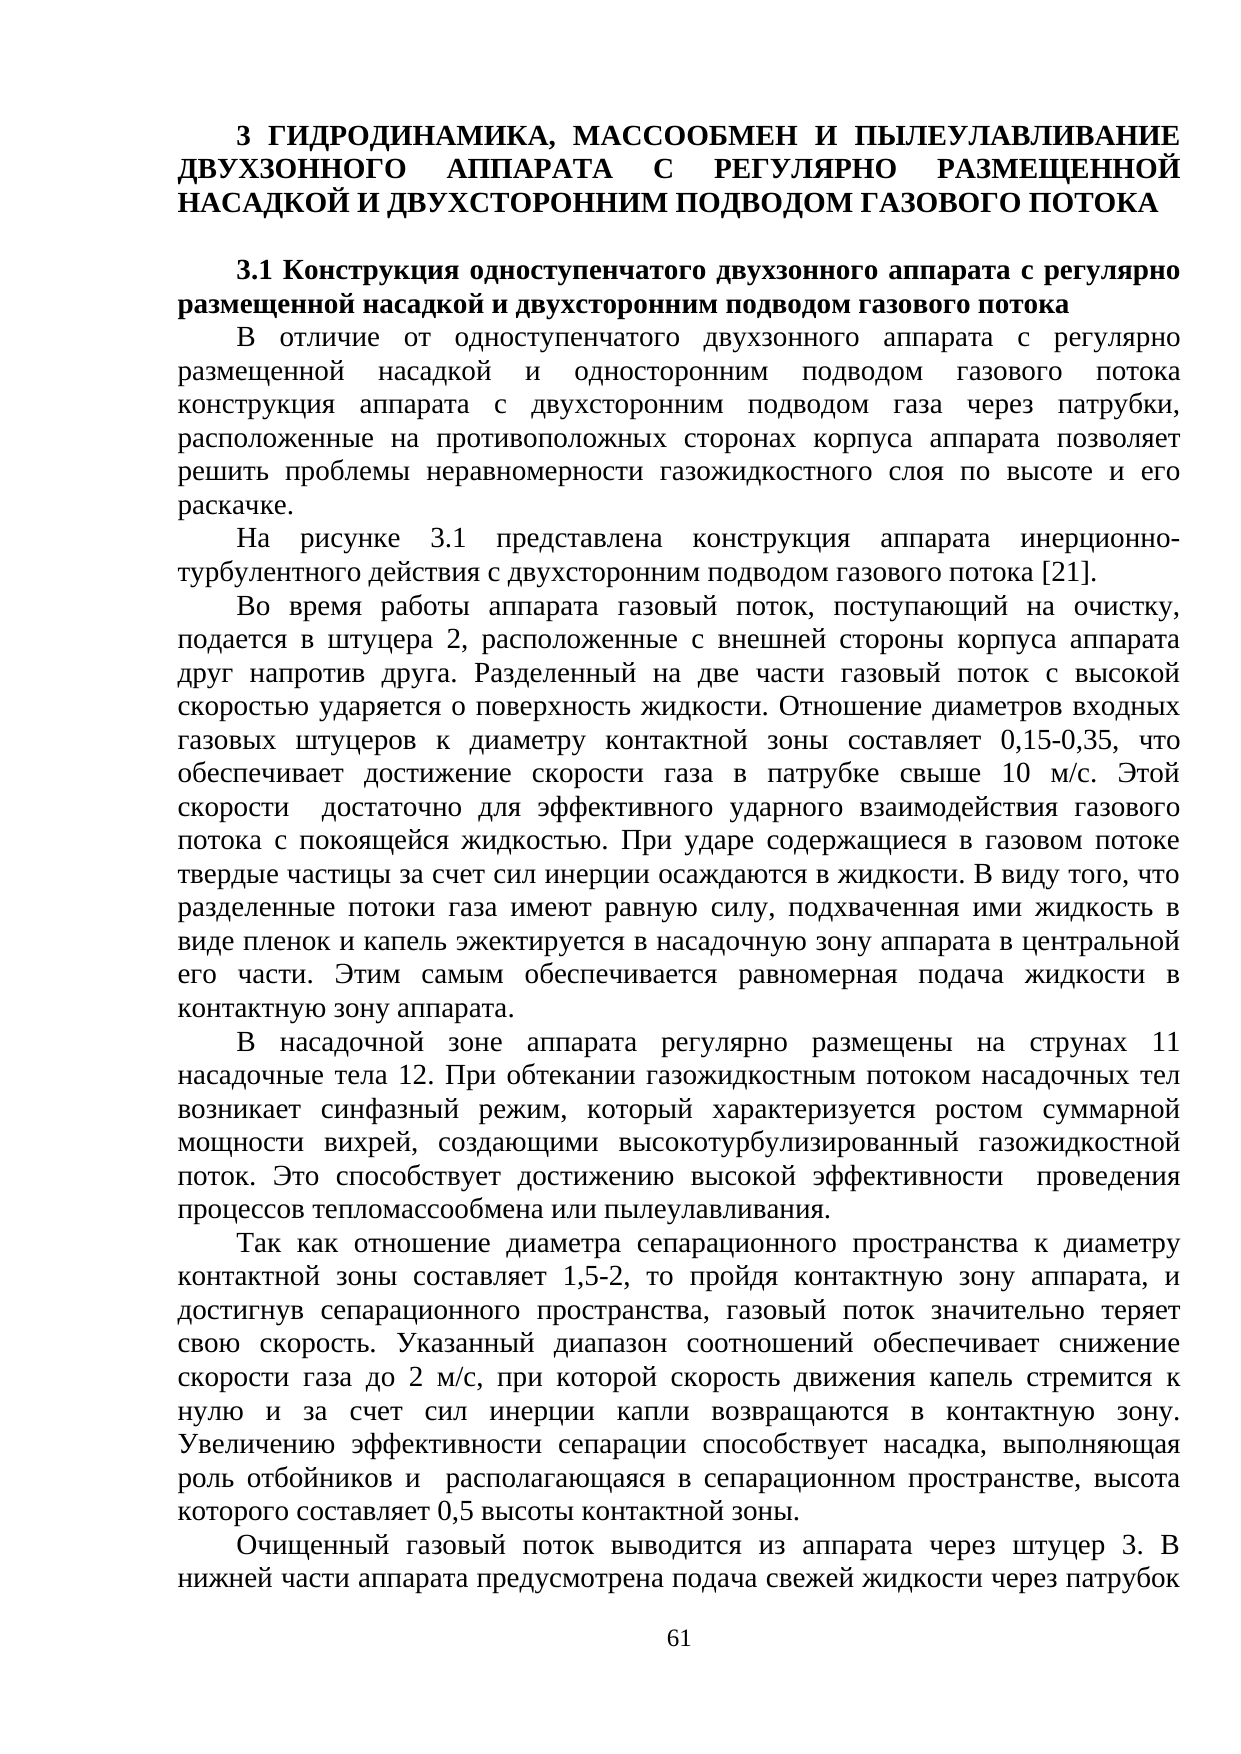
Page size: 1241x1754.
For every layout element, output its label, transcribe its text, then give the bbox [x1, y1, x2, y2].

text В отличие от одноступенчатого двухзонного аппарата с регулярно размещенной насадкой и односторонним подводом газового потока конструкция аппарата с двухсторонним подводом газа через патрубки, расположенные на противоположных сторонах корпуса аппарата позволяет решить проблемы неравномерности газожидкостного слоя по высоте и его раскачке. [177, 319, 1181, 521]
text На рисунке 3.1 представлена конструкция аппарата инерционно-турбулентного действия с двухсторонним подводом газового потока [21]. [177, 521, 1181, 588]
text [177, 1527, 1181, 1594]
text Во время работы аппарата газовый поток, поступающий на очистку, подается в штуцера 2, расположенные с внешней стороны корпуса аппарата друг напротив друга. Разделенный на две части газовый поток с высокой скоростью ударяется о поверхность жидкости. Отношение диаметров входных газовых штуцеров к диаметру контактной зоны составляет 0,15-0,35, что обеспечивает достижение скорости газа в патрубке свыше 10 м/с. Этой скорости достаточно для эффективного ударного взаимодействия газового потока с покоящейся жидкостью. При ударе содержащиеся в газовом потоке твердые частицы за счет сил инерции осаждаются в жидкости. В виду того, что разделенные потоки газа имеют равную силу, подхваченная ими жидкость в виде пленок и капель эжектируется в насадочную зону аппарата в центральной его части. Этим самым обеспечивается равномерная подача жидкости в контактную зону аппарата. [177, 588, 1181, 1024]
text В насадочной зоне аппарата регулярно размещены на струнах 11 насадочные тела 12. При обтекании газожидкостным потоком насадочных тел возникает синфазный режим, который характеризуется ростом суммарной мощности вихрей, создающими высокотурбулизированный газожидкостной поток. Это способствует достижению высокой эффективности проведения процессов тепломассообмена или пылеулавливания. [177, 1024, 1181, 1225]
text Так как отношение диаметра сепарационного пространства к диаметру контактной зоны составляет 1,5-2, то пройдя контактную зону аппарата, и достигнув сепарационного пространства, газовый поток значительно теряет свою скорость. Указанный диапазон соотношений обеспечивает снижение скорости газа до 2 м/с, при которой скорость движения капель стремится к нулю и за счет сил инерции капли возвращаются в контактную зону. Увеличению эффективности сепарации способствует насадка, выполняющая роль отбойников и располагающаяся в сепарационном пространстве, высота которого составляет 0,5 высоты контактной зоны. [177, 1225, 1181, 1527]
text 3.1 Конструкция одноступенчатого двухзонного аппарата с регулярно размещенной насадкой и двухсторонним подводом газового потока [177, 252, 1181, 319]
text 3 ГИДРОДИНАМИКА, МАССООБМЕН И ПЫЛЕУЛАВЛИВАНИЕ ДВУХЗОННОГО АППАРАТА С РЕГУЛЯРНО РАЗМЕЩЕННОЙ НАСАДКОЙ И ДВУХСТОРОННИМ ПОДВОДОМ ГАЗОВОГО ПОТОКА [177, 118, 1181, 219]
